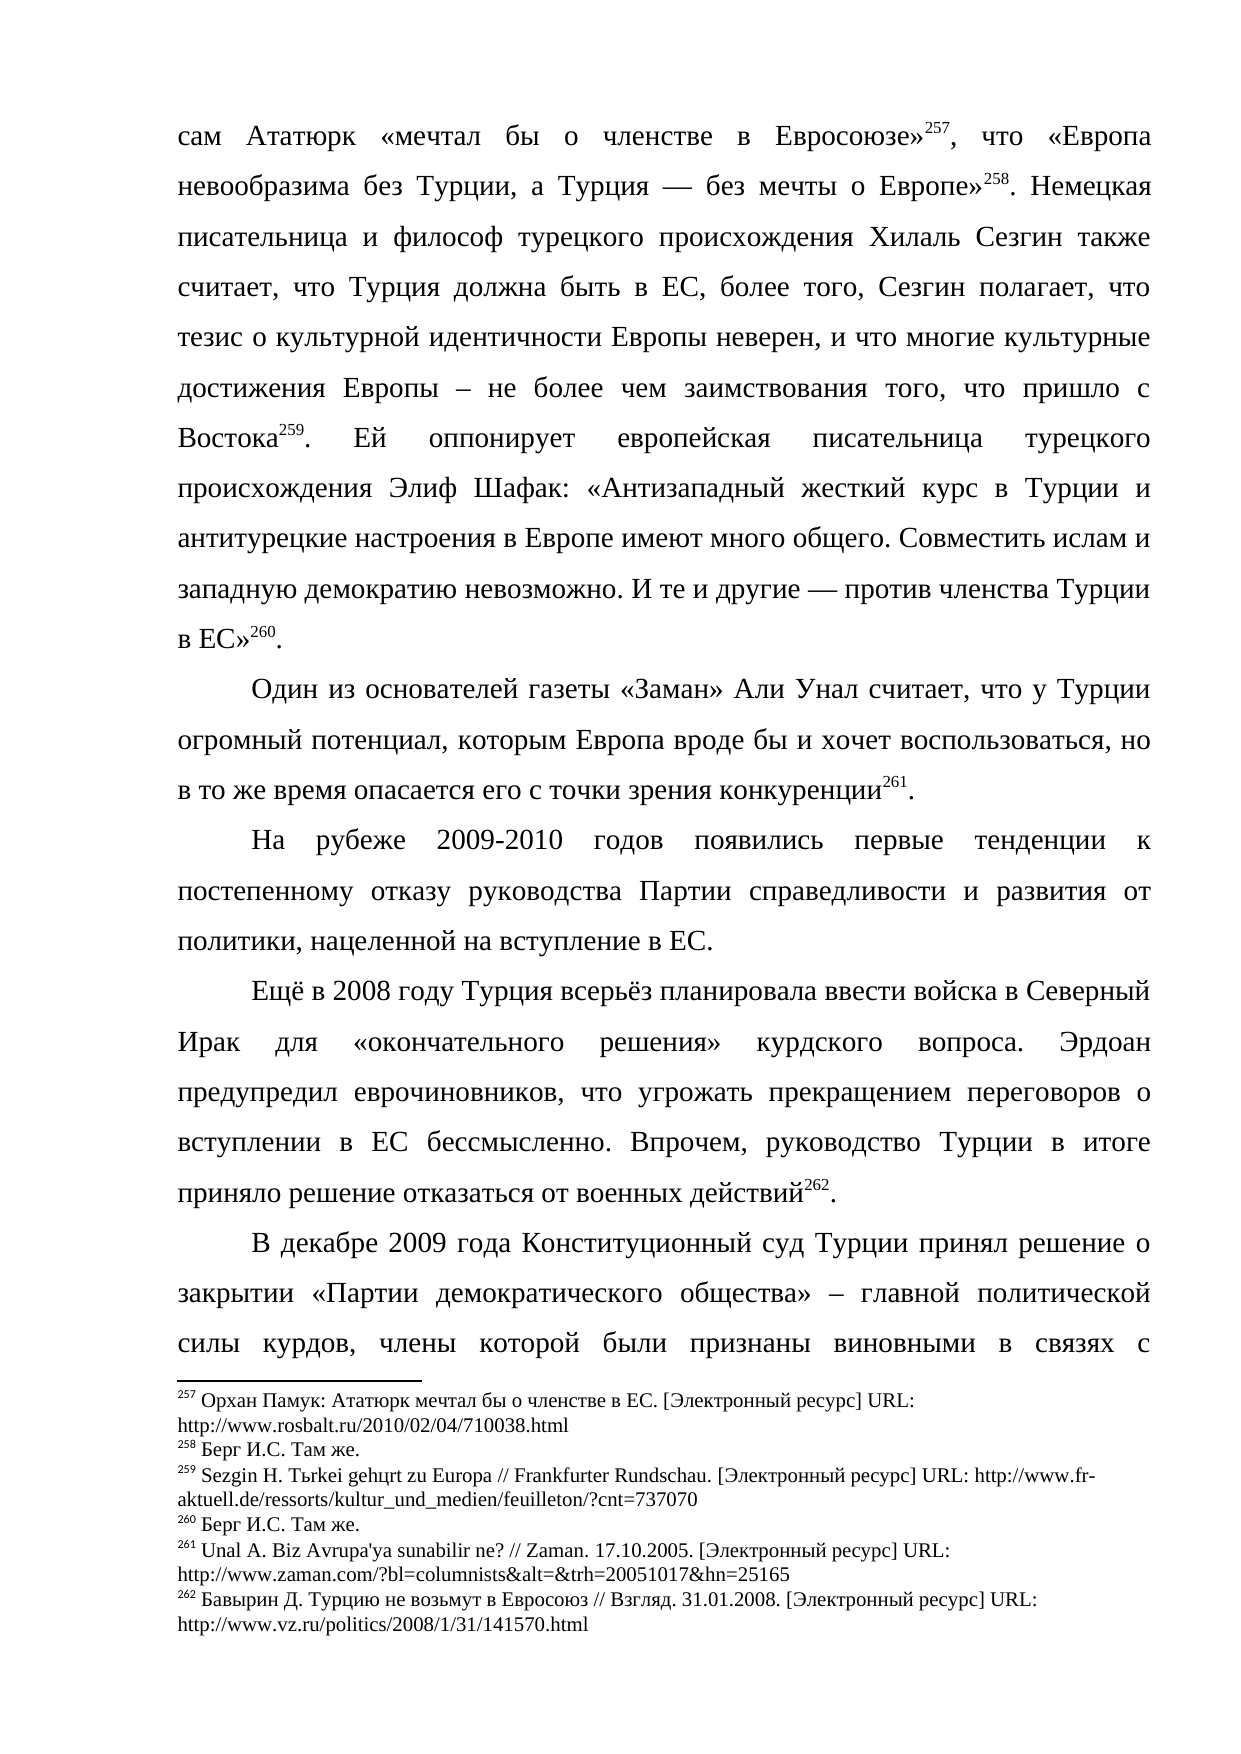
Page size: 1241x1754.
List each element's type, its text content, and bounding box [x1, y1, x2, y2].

text Один из основателей газеты «Заман» Али Унал считает, что у Турции огромный потенциал, которым Европа вроде бы и хочет воспользоваться, но в то же время опасается его с точки зрения конкуренции. [177, 672, 1152, 806]
text Ещё в 2008 году Турция всерьёз планировала ввести войска в Северный Ирак для «окончательного решения» курдского вопроса. Эрдоан предупредил еврочиновников, что угрожать прекращением переговоров о вступлении в ЕС бессмысленно. Впрочем, руководство Турции в итоге приняло решение отказаться от военных действий. [177, 973, 1152, 1208]
text На рубеже 2009-2010 годов появились первые тенденции к постепенному отказу руководства Партии справедливости и развития от политики, нацеленной на вступление в ЕС. [177, 822, 1152, 957]
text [177, 1225, 1152, 1359]
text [177, 118, 1152, 655]
